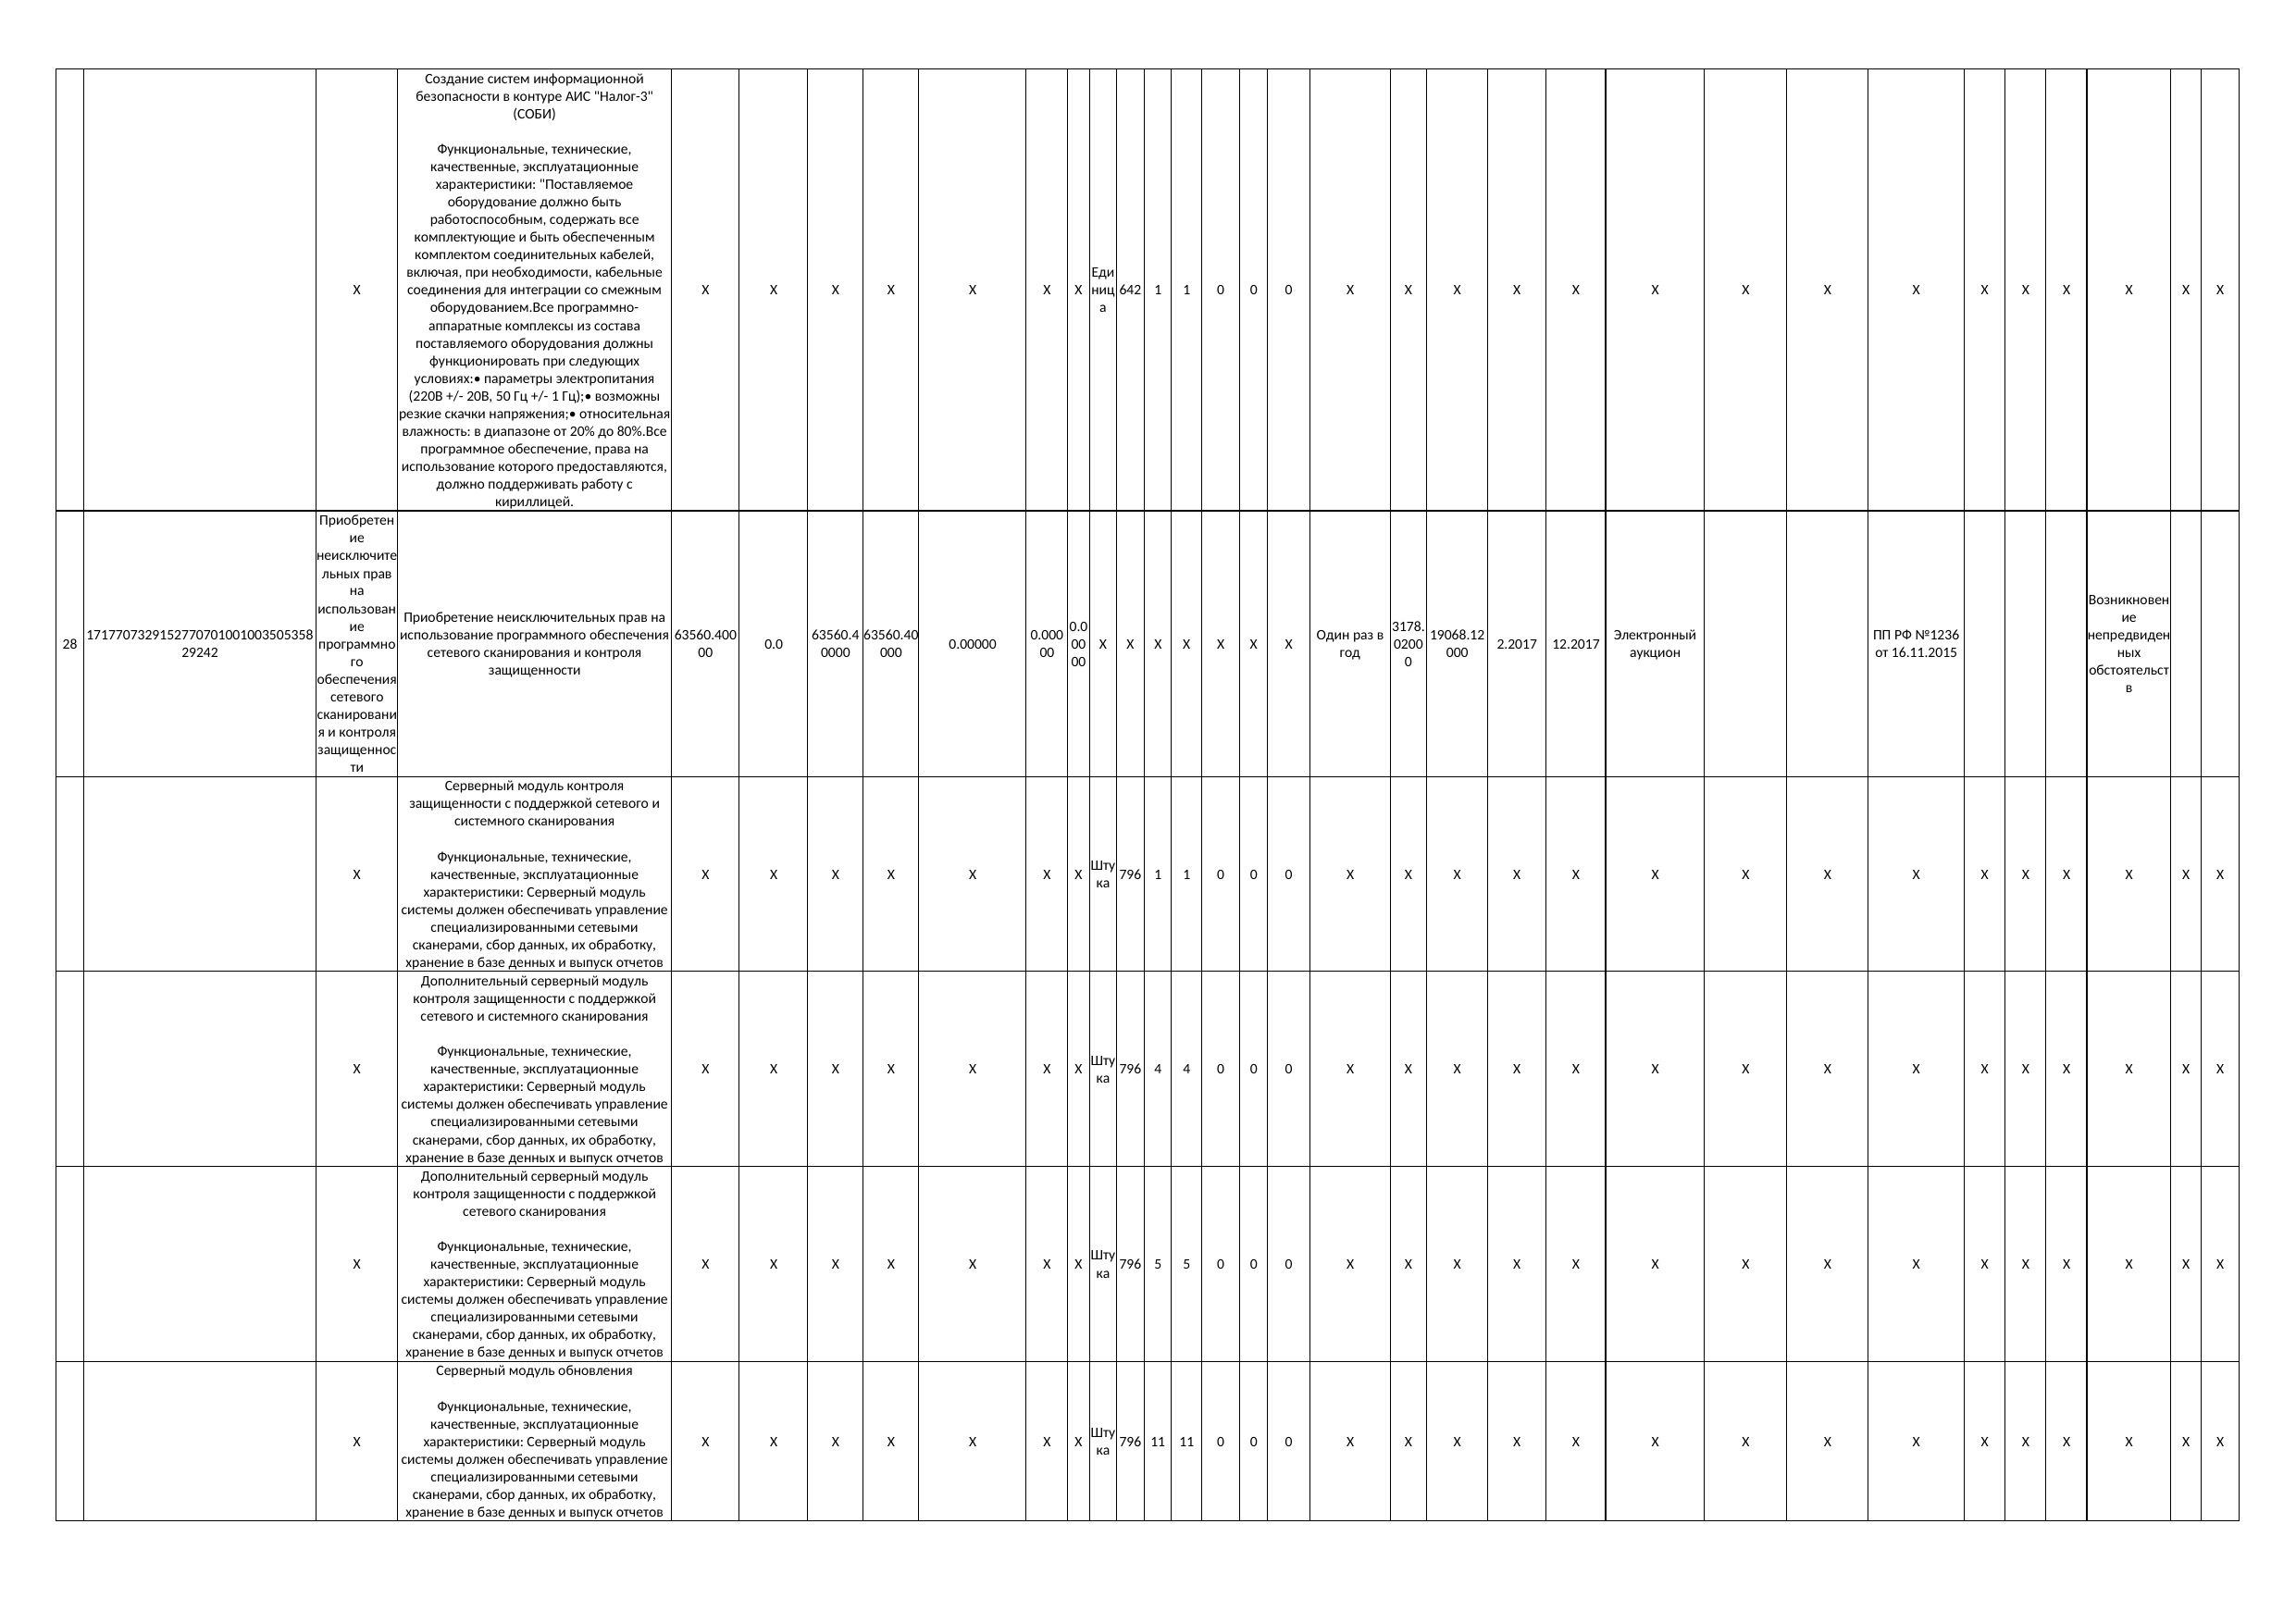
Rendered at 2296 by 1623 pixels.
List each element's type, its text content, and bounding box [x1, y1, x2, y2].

table_cell Серверный модуль контроля защищенности c поддержкой сетевого и системного сканирования Функциональные, технические, качественные, эксплуатационные характеристики: Серверный модуль системы должен обеспечивать управление специализированными сетевыми сканерами, сбор данных, их обработку, хранение в базе денных и выпуск отчетов [398, 777, 671, 971]
table_cell Дополнительный серверный модуль контроля защищенности c поддержкой сетевого сканирования Функциональные, технические, качественные, эксплуатационные характеристики: Серверный модуль системы должен обеспечивать управление специализированными сетевыми сканерами, сбор данных, их обработку, хранение в базе денных и выпуск отчетов [398, 1167, 671, 1361]
table_cell 11 [1172, 1362, 1201, 1520]
table_cell X [1202, 512, 1239, 775]
table_cell X [1965, 777, 2004, 971]
table_cell X [1145, 512, 1171, 775]
table_cell X [1427, 1167, 1487, 1361]
table_cell X [2046, 777, 2086, 971]
table_cell 0 [1268, 1167, 1309, 1361]
table_cell Электронный аукцион [1607, 512, 1704, 775]
table_cell X [2005, 1167, 2045, 1361]
table_cell X [1607, 69, 1704, 510]
table_cell Единица [1090, 69, 1116, 510]
table_cell X [2005, 1362, 2045, 1520]
table_cell X [1026, 69, 1067, 510]
table_cell X [1310, 972, 1390, 1166]
table_cell X [1488, 972, 1545, 1166]
table_cell X [919, 1167, 1025, 1361]
table_cell X [2171, 1362, 2201, 1520]
table_cell X [2005, 69, 2045, 510]
table_cell X [1868, 1362, 1964, 1520]
table_cell X [1068, 777, 1089, 971]
table_cell X [2202, 69, 2239, 510]
table_cell [84, 1362, 316, 1520]
table_cell X [1391, 972, 1426, 1166]
table_cell [2005, 512, 2045, 775]
table_cell X [316, 69, 397, 510]
table_cell X [2046, 1362, 2086, 1520]
table_cell 1 [1172, 69, 1201, 510]
table_cell X [1391, 1167, 1426, 1361]
table_cell X [1787, 69, 1868, 510]
table_cell X [1607, 777, 1704, 971]
table_cell X [1607, 1362, 1704, 1520]
table_cell X [1705, 1167, 1786, 1361]
table_cell X [808, 1362, 863, 1520]
table_cell X [1787, 1167, 1868, 1361]
table_cell X [1787, 777, 1868, 971]
table_cell 796 [1117, 777, 1144, 971]
table_cell 0 [1202, 972, 1239, 1166]
table_cell X [919, 777, 1025, 971]
table_cell 0 [1240, 69, 1267, 510]
table_cell X [1868, 777, 1964, 971]
table_cell X [1705, 1362, 1786, 1520]
table_cell X [1310, 777, 1390, 971]
table_cell 0 [1240, 972, 1267, 1166]
table_cell 0.0 [739, 512, 807, 775]
table_cell X [1268, 512, 1309, 775]
table_cell X [2088, 777, 2170, 971]
table_cell X [1546, 1362, 1605, 1520]
table_cell [84, 972, 316, 1166]
table_cell 63560.40000 [863, 512, 918, 775]
table_cell 796 [1117, 972, 1144, 1166]
table_cell X [672, 777, 738, 971]
table_cell X [1310, 1362, 1390, 1520]
table_cell X [1488, 69, 1545, 510]
table_cell [84, 69, 316, 510]
table_cell X [1068, 1167, 1089, 1361]
table_cell X [2005, 972, 2045, 1166]
table_cell Штука [1090, 1167, 1116, 1361]
table_cell X [808, 972, 863, 1166]
table_cell X [1068, 972, 1089, 1166]
table_cell 0 [1268, 777, 1309, 971]
table_cell 1 [1145, 69, 1171, 510]
table_cell 2.2017 [1488, 512, 1545, 775]
table_cell Возникновение непредвиденных обстоятельств [2088, 512, 2170, 775]
table_cell X [1607, 972, 1704, 1166]
table_cell 0.00000 [1026, 512, 1067, 775]
table_cell X [2202, 777, 2239, 971]
table_cell X [1868, 972, 1964, 1166]
table_cell 0 [1240, 1362, 1267, 1520]
table_cell Серверный модуль обновления Функциональные, технические, качественные, эксплуатационные характеристики: Серверный модуль системы должен обеспечивать управление специализированными сетевыми сканерами, сбор данных, их обработку, хранение в базе денных и выпуск отчетов [398, 1362, 671, 1520]
table_cell X [863, 1167, 918, 1361]
table_cell X [1965, 69, 2004, 510]
table_cell X [1117, 512, 1144, 775]
table_cell 12.2017 [1546, 512, 1605, 775]
table_cell X [1090, 512, 1116, 775]
table_cell X [2046, 1167, 2086, 1361]
table_cell [1965, 512, 2004, 775]
table_cell 3178.02000 [1391, 512, 1426, 775]
table_cell 5 [1145, 1167, 1171, 1361]
table_cell X [1705, 69, 1786, 510]
table_cell X [1026, 777, 1067, 971]
table_cell [56, 777, 83, 971]
table_cell X [1787, 972, 1868, 1166]
table_cell X [1705, 777, 1786, 971]
table_cell X [1546, 777, 1605, 971]
table_cell X [1427, 69, 1487, 510]
table_cell [56, 972, 83, 1166]
table_cell X [919, 69, 1025, 510]
table_cell 5 [1172, 1167, 1201, 1361]
table_cell X [1868, 69, 1964, 510]
table_cell X [1965, 1362, 2004, 1520]
table_cell X [808, 69, 863, 510]
table_cell [2046, 512, 2086, 775]
table_cell Штука [1090, 972, 1116, 1166]
table_cell [56, 69, 83, 510]
table_cell X [672, 1167, 738, 1361]
table_cell 11 [1145, 1362, 1171, 1520]
table_cell 0 [1240, 777, 1267, 971]
table_cell 4 [1145, 972, 1171, 1166]
table_cell X [1068, 69, 1089, 510]
table_cell X [1965, 972, 2004, 1166]
table_cell 0.00000 [919, 512, 1025, 775]
table_cell X [1488, 1362, 1545, 1520]
table_cell X [808, 1167, 863, 1361]
table_cell 63560.40000 [808, 512, 863, 775]
table_cell X [2088, 1362, 2170, 1520]
table_cell X [672, 972, 738, 1166]
table_cell [56, 1167, 83, 1361]
table_cell X [1427, 777, 1487, 971]
table_cell X [2202, 1362, 2239, 1520]
table_cell 19068.12000 [1427, 512, 1487, 775]
table_cell 796 [1117, 1362, 1144, 1520]
table_cell [2171, 512, 2201, 775]
table_cell X [739, 972, 807, 1166]
table_cell X [1026, 972, 1067, 1166]
table_cell Создание систем информационной безопасности в контуре АИС "Налог-3" (СОБИ) Функциональные, технические, качественные, эксплуатационные характеристики: "Поставляемое оборудование должно быть работоспособным, содержать все комплектующие и быть обеспеченным комплектом соединительных кабелей, включая, при необходимости, кабельные соединения для интеграции со смежным оборудованием.Все программно-аппаратные комплексы из состава поставляемого оборудования должны функционировать при следующих условиях:• параметры электропитания (220В +/- 20В, 50 Гц +/- 1 Гц);• возможны резкие скачки напряжения;• относительная влажность: в диапазоне от 20% до 80%.Все программное обеспечение, права на использование которого предоставляются, должно поддерживать работу с кириллицей. [398, 69, 671, 510]
table_cell X [1427, 1362, 1487, 1520]
table_cell X [863, 1362, 918, 1520]
table_cell 0.00000 [1068, 512, 1089, 775]
table_cell X [1391, 1362, 1426, 1520]
table_cell X [1965, 1167, 2004, 1361]
table_cell Штука [1090, 777, 1116, 971]
table_cell X [1026, 1167, 1067, 1361]
table_cell Один раз в год [1310, 512, 1390, 775]
table_cell 63560.40000 [672, 512, 738, 775]
table_cell X [2202, 1167, 2239, 1361]
table_cell X [316, 1167, 397, 1361]
table_cell X [2202, 972, 2239, 1166]
table_cell X [1607, 1167, 1704, 1361]
table_cell Дополнительный серверный модуль контроля защищенности c поддержкой сетевого и системного сканирования Функциональные, технические, качественные, эксплуатационные характеристики: Серверный модуль системы должен обеспечивать управление специализированными сетевыми сканерами, сбор данных, их обработку, хранение в базе денных и выпуск отчетов [398, 972, 671, 1166]
table_cell 642 [1117, 69, 1144, 510]
table_cell 796 [1117, 1167, 1144, 1361]
table_cell X [1172, 512, 1201, 775]
table_cell X [672, 69, 738, 510]
table_cell X [2088, 69, 2170, 510]
table_cell 1 [1145, 777, 1171, 971]
table_cell ПП РФ №1236 от 16.11.2015 [1868, 512, 1964, 775]
table_cell 171770732915277070100100350535829242 [84, 512, 316, 775]
table_cell X [2171, 777, 2201, 971]
table_cell X [2005, 777, 2045, 971]
table_cell X [1546, 1167, 1605, 1361]
table_cell [56, 1362, 83, 1520]
table_cell X [316, 972, 397, 1166]
table_cell 0 [1202, 1167, 1239, 1361]
table_cell X [1488, 1167, 1545, 1361]
table_cell 1 [1172, 777, 1201, 971]
table_cell 0 [1240, 1167, 1267, 1361]
table_cell [2202, 512, 2239, 775]
table_cell Приобретение неисключительных прав на использование программного обеспечения сетевого сканирования и контроля защищенности [398, 512, 671, 775]
table_cell X [2088, 972, 2170, 1166]
table_cell X [2171, 972, 2201, 1166]
table_cell X [316, 777, 397, 971]
table_cell X [1026, 1362, 1067, 1520]
table_cell 4 [1172, 972, 1201, 1166]
table_cell X [1546, 69, 1605, 510]
table_cell [1705, 512, 1786, 775]
table_cell X [1391, 69, 1426, 510]
table_cell X [863, 972, 918, 1166]
table_cell X [863, 777, 918, 971]
table_cell X [808, 777, 863, 971]
table_cell X [1391, 777, 1426, 971]
table_cell X [2088, 1167, 2170, 1361]
table_cell X [672, 1362, 738, 1520]
table_cell X [1546, 972, 1605, 1166]
table_cell X [1868, 1167, 1964, 1361]
table_cell X [1240, 512, 1267, 775]
table_cell 0 [1268, 69, 1309, 510]
table_cell Приобретение неисключительных прав на использование программного обеспечения сетевого сканирования и контроля защищенности [316, 512, 397, 775]
table_cell Штука [1090, 1362, 1116, 1520]
table_cell [84, 1167, 316, 1361]
table_cell 0 [1202, 69, 1239, 510]
table_cell X [2171, 69, 2201, 510]
table_cell X [2171, 1167, 2201, 1361]
table_cell X [2046, 69, 2086, 510]
table_cell X [1310, 1167, 1390, 1361]
table_cell X [739, 1362, 807, 1520]
table_cell 0 [1202, 777, 1239, 971]
table_cell 28 [56, 512, 83, 775]
table_cell X [919, 1362, 1025, 1520]
table_cell X [1068, 1362, 1089, 1520]
table_cell X [1488, 777, 1545, 971]
table_cell [84, 777, 316, 971]
table_cell X [1310, 69, 1390, 510]
table_cell X [1705, 972, 1786, 1166]
table_cell X [863, 69, 918, 510]
table_cell 0 [1268, 972, 1309, 1166]
table_cell X [919, 972, 1025, 1166]
table_cell X [739, 777, 807, 971]
table_cell 0 [1202, 1362, 1239, 1520]
table_cell [1787, 512, 1868, 775]
table_cell X [739, 1167, 807, 1361]
table_cell X [316, 1362, 397, 1520]
table_cell X [1787, 1362, 1868, 1520]
table_cell X [739, 69, 807, 510]
table_cell 0 [1268, 1362, 1309, 1520]
table_cell X [2046, 972, 2086, 1166]
table_cell X [1427, 972, 1487, 1166]
